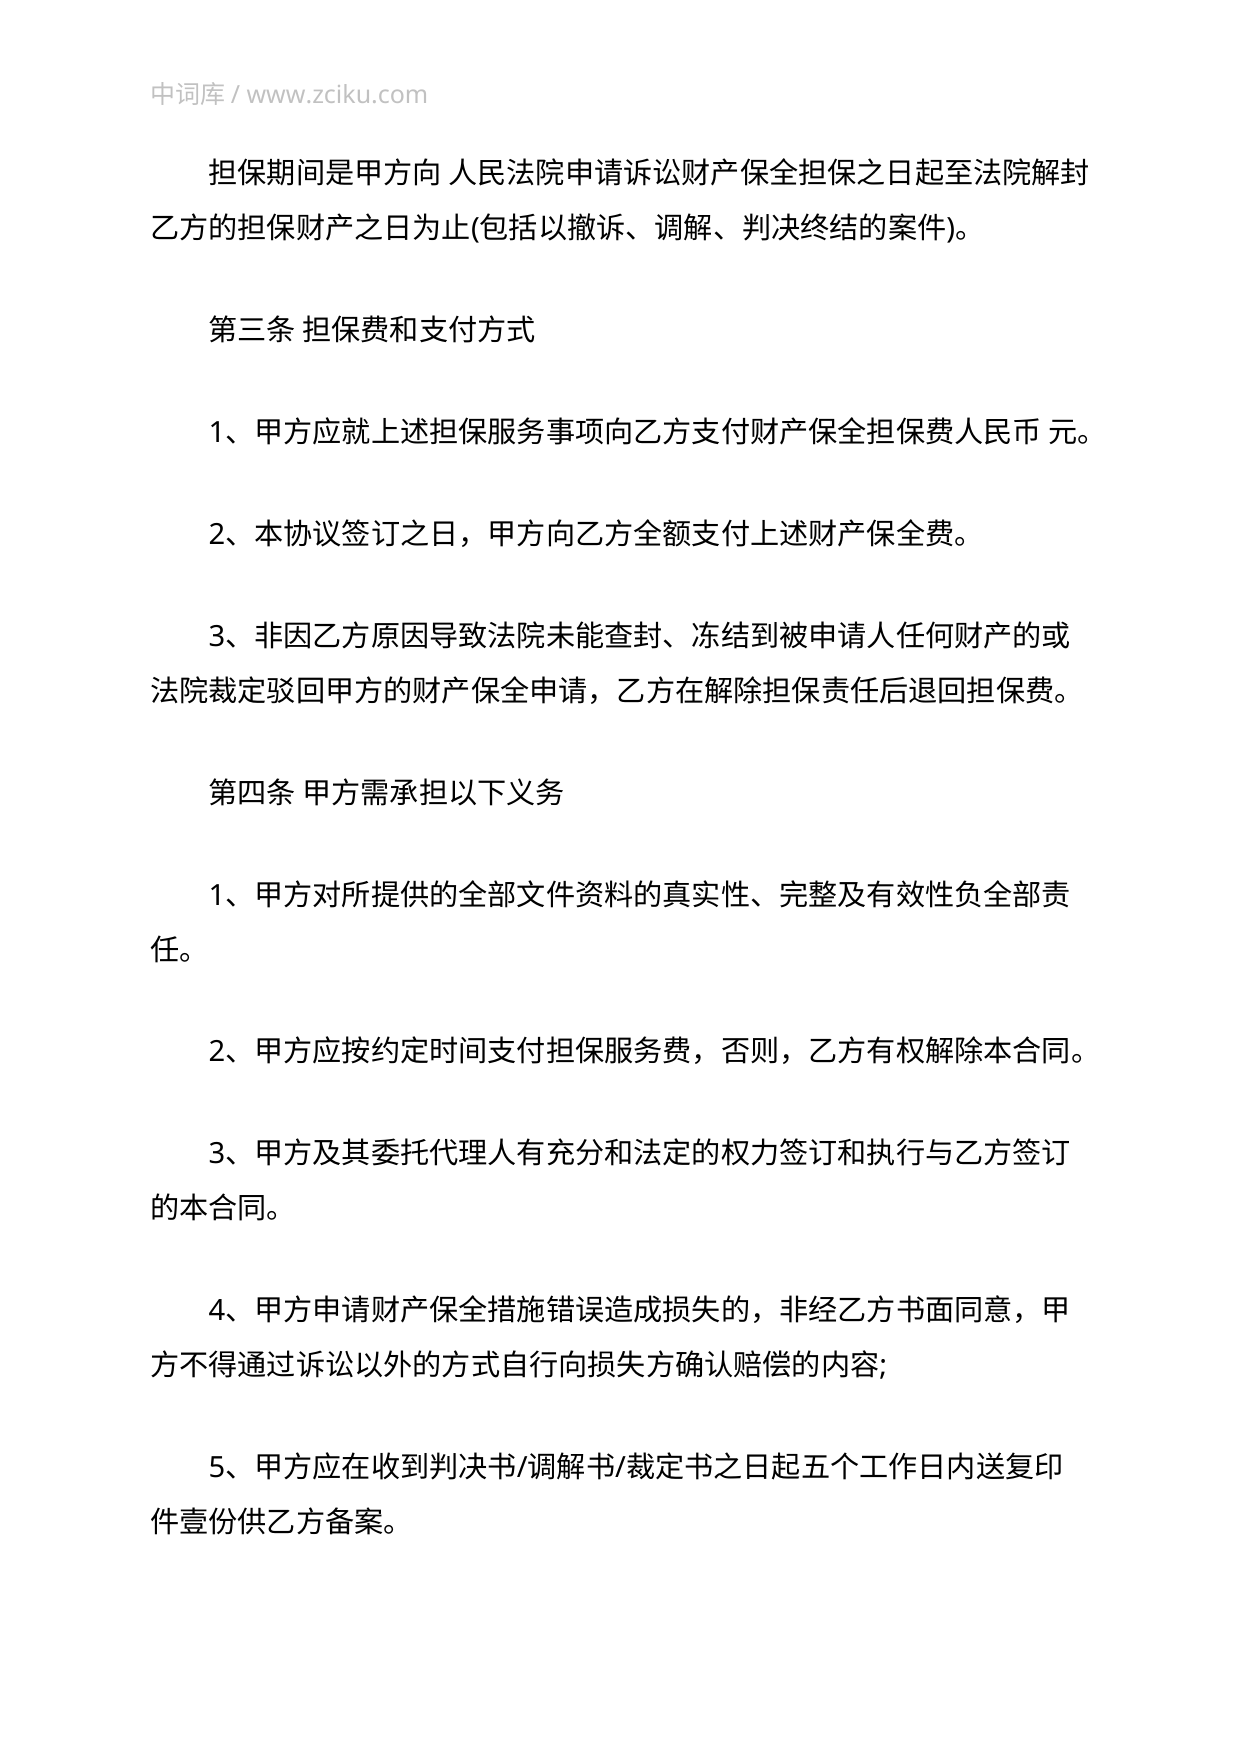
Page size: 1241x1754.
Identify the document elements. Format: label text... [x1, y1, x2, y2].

text 5、甲方应在收到判决书/调解书/裁定书之日起五个工作日内送复印件壹份供乙方备案。 [150, 1444, 1090, 1541]
text 第三条 担保费和支付方式 [150, 307, 1090, 349]
text 担保期间是甲方向 人民法院申请诉讼财产保全担保之日起至法院解封乙方的担保财产之日为止(包括以撤诉、调解、判决终结的案件)。 [150, 150, 1090, 247]
text 2、甲方应按约定时间支付担保服务费，否则，乙方有权解除本合同。 [150, 1028, 1090, 1070]
text 3、甲方及其委托代理人有充分和法定的权力签订和执行与乙方签订的本合同。 [150, 1130, 1090, 1227]
text 1、甲方对所提供的全部文件资料的真实性、完整及有效性负全部责任。 [150, 871, 1090, 968]
text 1、甲方应就上述担保服务事项向乙方支付财产保全担保费人民币 元。 [150, 409, 1090, 451]
text 3、非因乙方原因导致法院未能查封、冻结到被申请人任何财产的或法院裁定驳回甲方的财产保全申请，乙方在解除担保责任后退回担保费。 [150, 613, 1090, 710]
text 第四条 甲方需承担以下义务 [150, 769, 1090, 812]
text 4、甲方申请财产保全措施错误造成损失的，非经乙方书面同意，甲方不得通过诉讼以外的方式自行向损失方确认赔偿的内容; [150, 1287, 1090, 1384]
text 2、本协议签订之日，甲方向乙方全额支付上述财产保全费。 [150, 511, 1090, 553]
